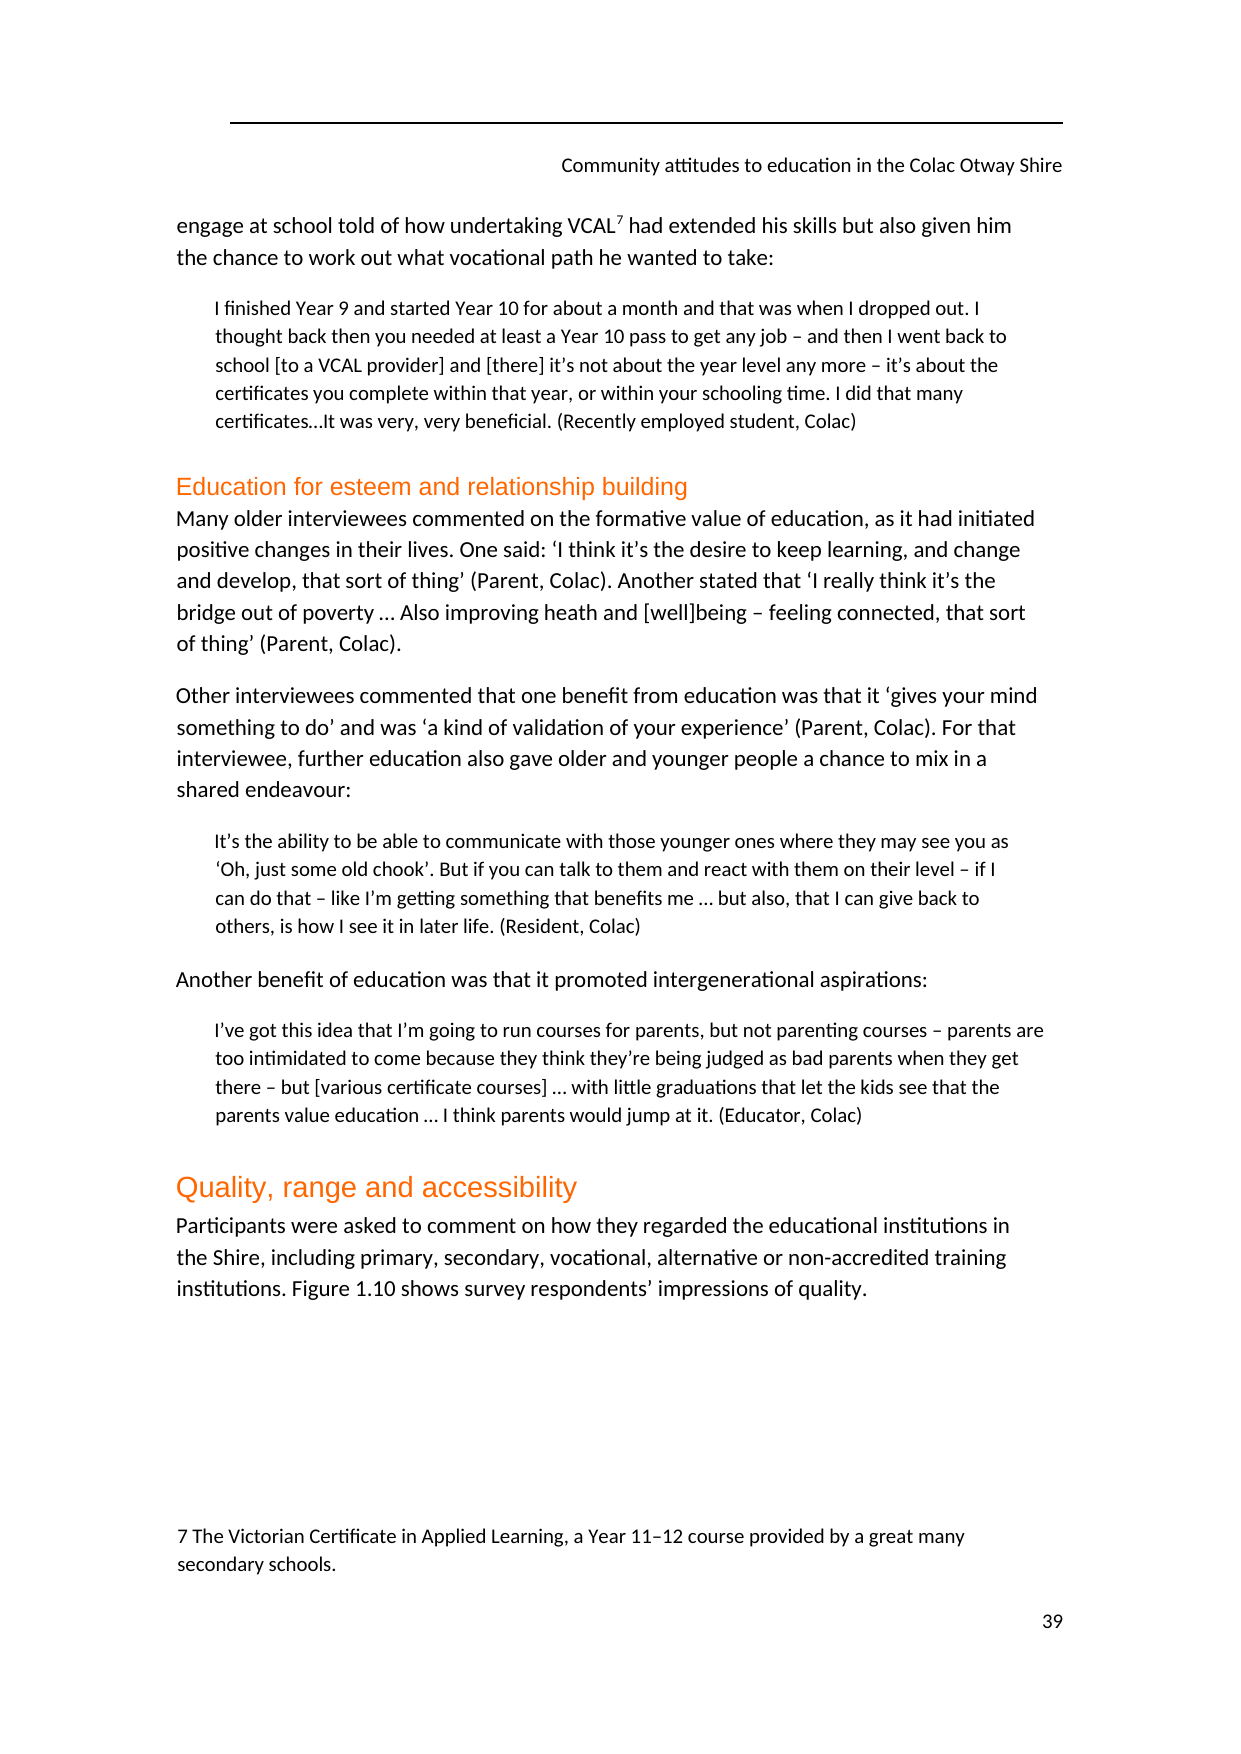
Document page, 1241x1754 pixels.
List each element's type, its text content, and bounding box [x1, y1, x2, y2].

text Participants were asked to comment on how they regarded the educational institutions in the Shire, including primary, secondary, vocational, alternative or non-accredited training institutions. Figure 1.10 shows survey respondents’ impressions of quality. [176, 1211, 1044, 1302]
text Many older interviewees commented on the formative value of education, as it had initiated positive changes in their lives. One said: ‘I think it’s the desire to keep learning, and change and develop, that sort of thing’ (Parent, Colac). Another stated that ‘I really think it’s the bridge out of poverty … Also improving heath and [well]being – feeling connected, that sort of thing’ (Parent, Colac). [176, 504, 1044, 657]
subtitle Education for esteem and relationship building [176, 472, 1049, 501]
subtitle Quality, range and accessibility [176, 1170, 1049, 1203]
text Another benefit of education was that it promoted intergenerational aspirations: [176, 965, 1044, 993]
text I finished Year 9 and started Year 10 for about a month and that was when I dropped out. I thought back then you needed at least a Year 10 pass to get any job – and then I went back to school [to a VCAL provider] and [there] it’s not about the year level any more – it’s about the certificates you complete within that year, or within your schooling time. I did that many certificates…It was very, very beneficial. (Recently employed student, Colac) [214, 295, 1019, 434]
text I’ve got this idea that I’m going to run courses for parents, but not parenting courses – parents are too intimidated to come because they think they’re being judged as bad parents when they get there – but [various certificate courses] … with little graduations that let the kids see that the parents value education … I think parents would jump at it. (Educator, Colac) [214, 1017, 1046, 1128]
text Other interviewees commented that one benefit from education was that it ‘gives your mind something to do’ and was ‘a kind of validation of your experience’ (Parent, Colac). For that interviewee, further education also gave older and younger people a chance to mix in a shared endeavour: [176, 682, 1044, 804]
text It’s the ability to be able to communicate with those younger ones where they may see you as ‘Oh, just some old chook’. But if you can talk to them and react with them on their level – if I can do that – like I’m getting something that benefits me … but also, that I can give back to others, is how I see it in later life. (Resident, Colac) [214, 828, 1017, 939]
